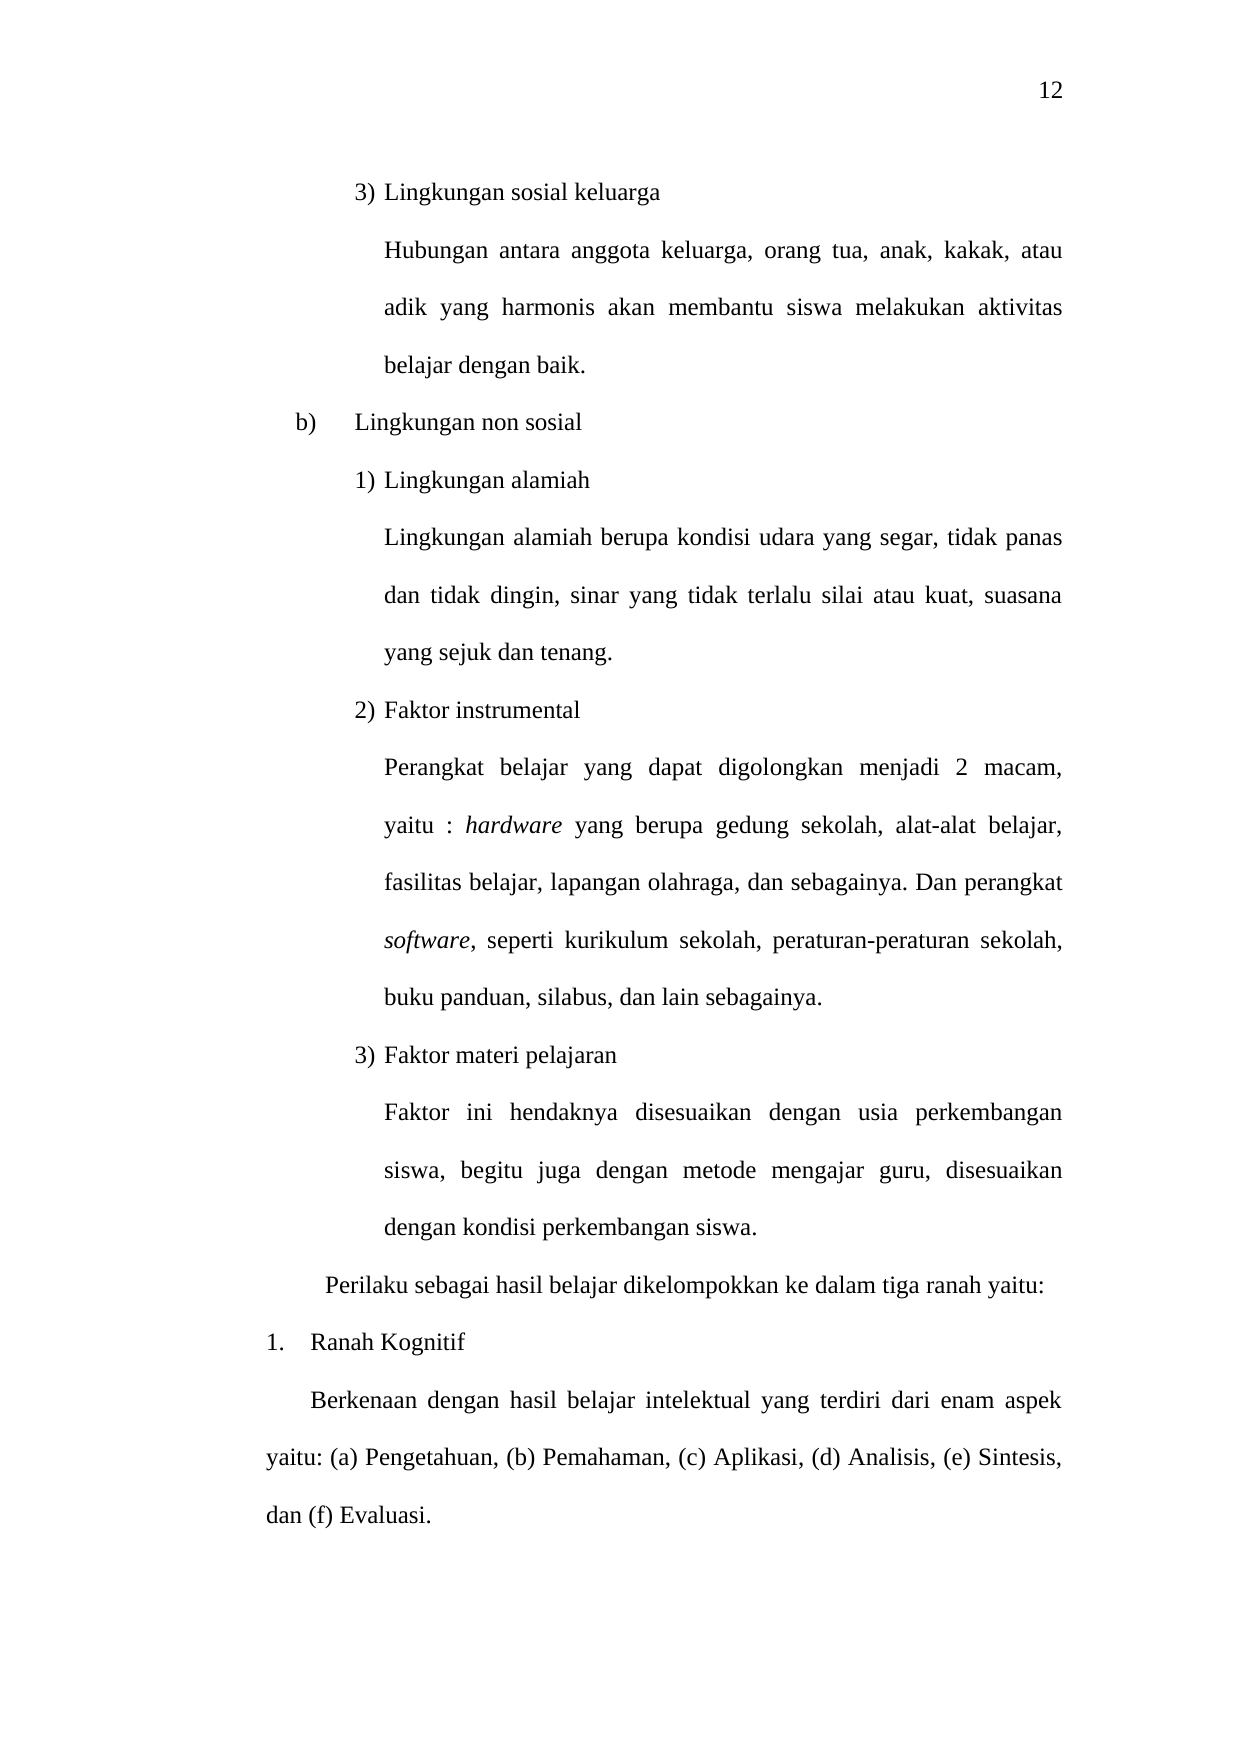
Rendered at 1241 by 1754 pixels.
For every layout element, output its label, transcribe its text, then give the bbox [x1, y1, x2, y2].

list Lingkungan alamiah [354, 465, 1063, 493]
list Berkenaan dengan hasil belajar intelektual yang terdiri dari enam aspek yaitu: (a) Pengetahuan, (b) Pemahaman, (c) Aplikasi, (d) Analisis, (e) Sintesis, dan (f) Evaluasi. [266, 1385, 1063, 1528]
list Lingkungan sosial keluarga [354, 177, 1063, 206]
text Hubungan antara anggota keluarga, orang tua, anak, kakak, atau adik yang harmonis akan membantu siswa melakukan aktivitas belajar dengan baik. [384, 235, 1063, 378]
text Faktor ini hendaknya disesuaikan dengan usia perkembangan siswa, begitu juga dengan metode mengajar guru, disesuaikan dengan kondisi perkembangan siswa. [384, 1097, 1063, 1241]
text Lingkungan alamiah berupa kondisi udara yang segar, tidak panas dan tidak dingin, sinar yang tidak terlalu silai atau kuat, suasana yang sejuk dan tenang. [384, 522, 1063, 666]
text Perangkat belajar yang dapat digolongkan menjadi 2 macam, yaitu : hardware yang berupa gedung sekolah, alat-alat belajar, fasilitas belajar, lapangan olahraga, dan sebagainya. Dan perangkat software, seperti kurikulum sekolah, peraturan-peraturan sekolah, buku panduan, silabus, dan lain sebagainya. [384, 752, 1063, 1011]
list Lingkungan non sosial [295, 407, 1063, 436]
list Faktor materi pelajaran [354, 1040, 1063, 1068]
list Faktor instrumental [354, 695, 1063, 723]
text Perilaku sebagai hasil belajar dikelompokkan ke dalam tiga ranah yaitu: [266, 1270, 1063, 1298]
list Ranah Kognitif [266, 1327, 1063, 1356]
